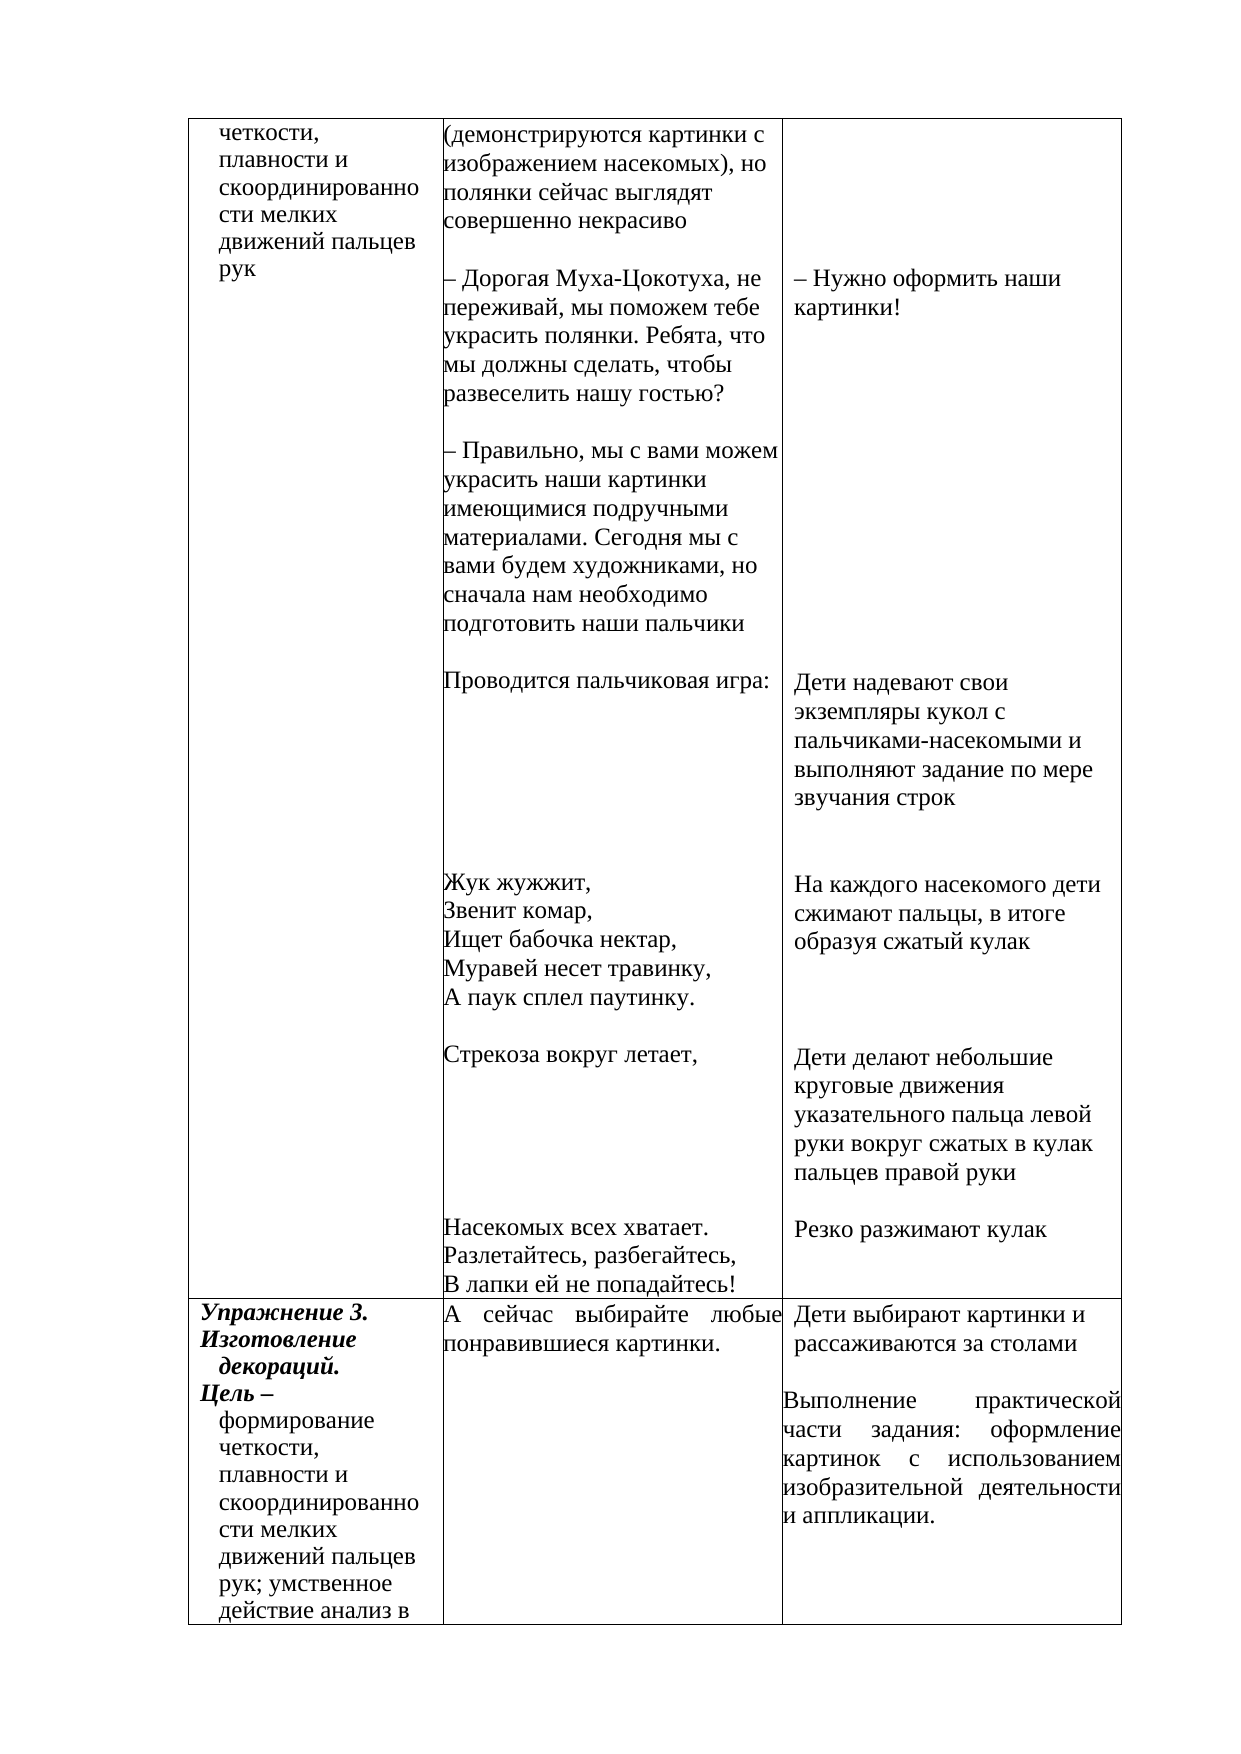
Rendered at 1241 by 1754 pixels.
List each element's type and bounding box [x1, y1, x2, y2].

table_cell [444, 119, 782, 1298]
table_cell [783, 1299, 1121, 1624]
table_cell [783, 119, 1121, 1298]
table_cell [189, 119, 443, 1298]
table_cell [444, 1299, 782, 1624]
table_cell [189, 1299, 443, 1624]
